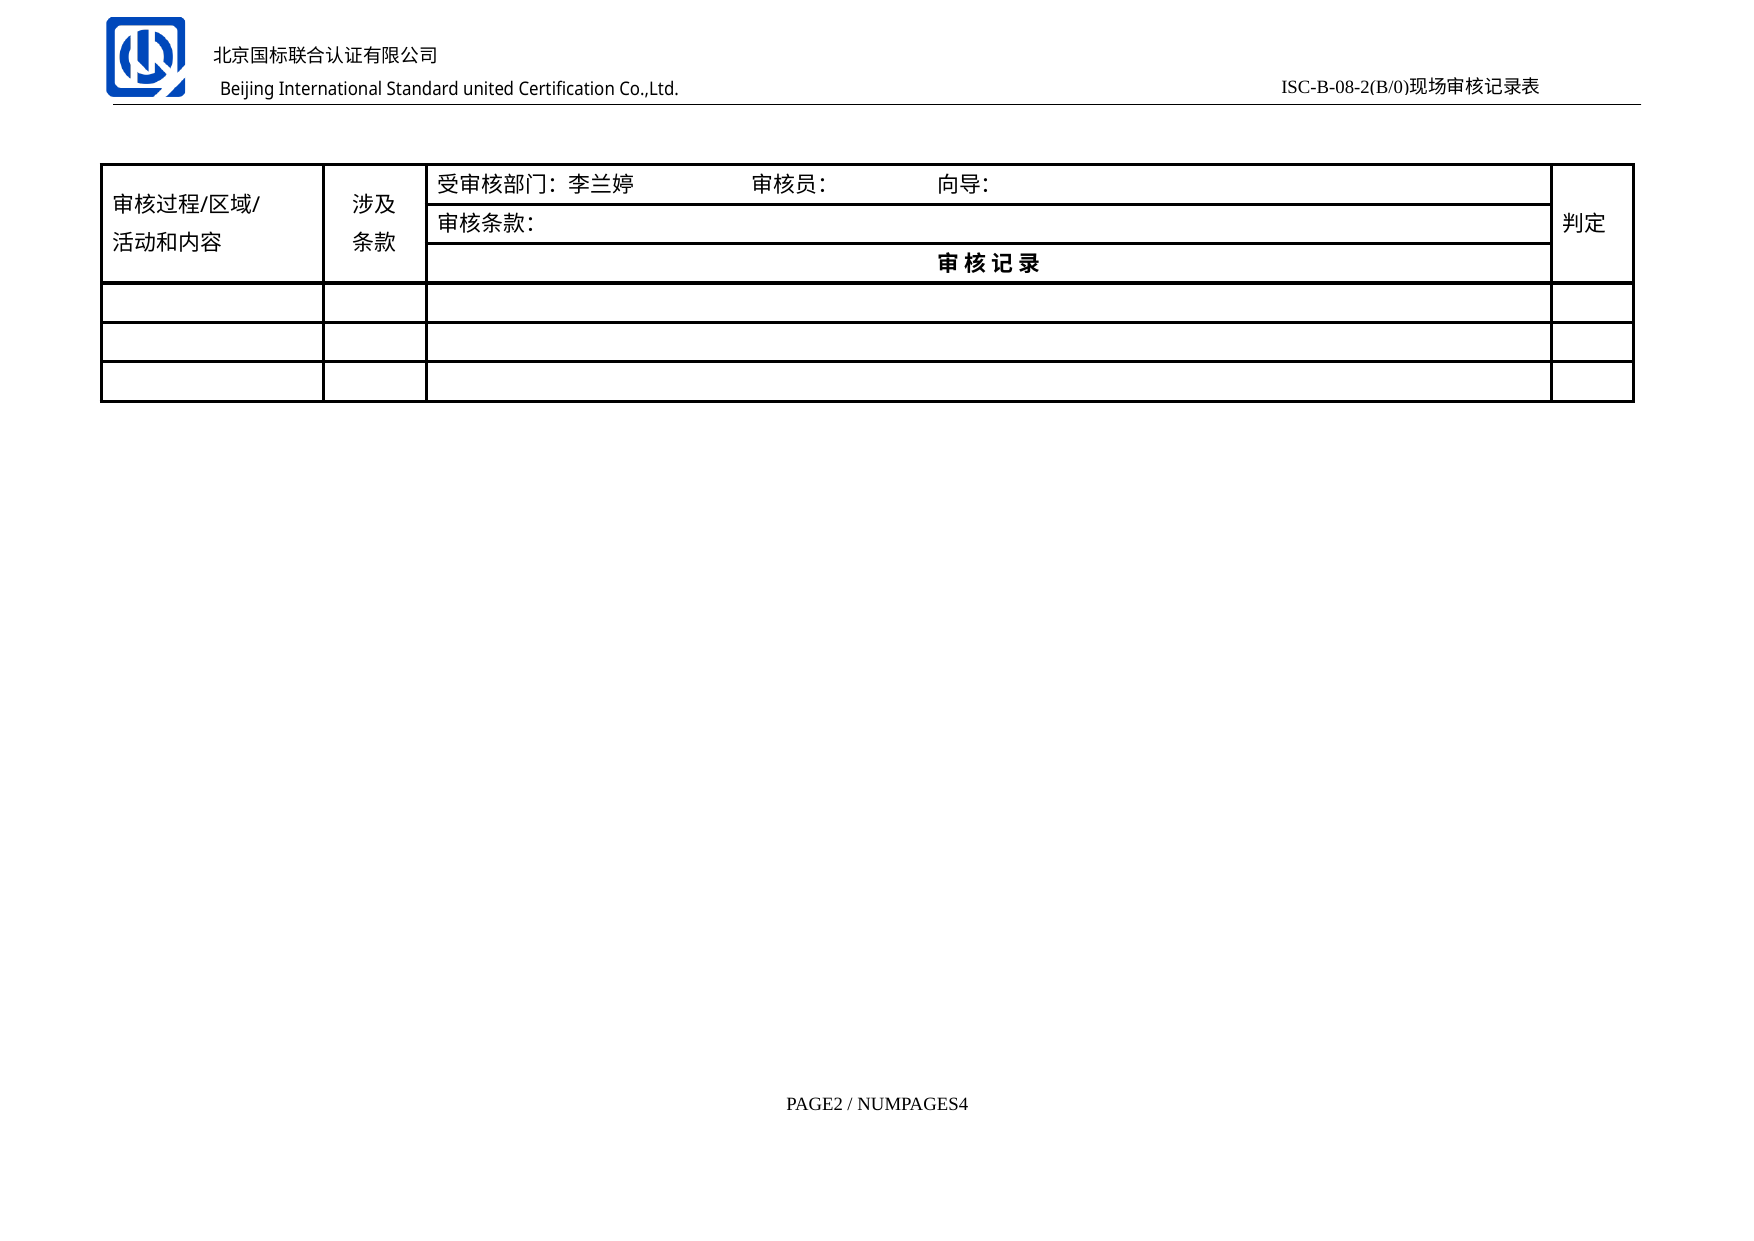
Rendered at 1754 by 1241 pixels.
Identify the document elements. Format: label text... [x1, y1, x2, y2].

table_cell [325, 324, 425, 360]
table_cell [428, 324, 1550, 360]
table_cell [1553, 324, 1632, 360]
table_cell [325, 285, 425, 321]
table_cell [325, 363, 425, 399]
table_header 涉及 条款 [325, 166, 425, 281]
table_cell [1553, 285, 1632, 321]
table_header 判定 [1553, 166, 1632, 281]
table_header 审核过程/区域/ 活动和内容 [103, 166, 322, 281]
table_cell [103, 324, 322, 360]
table_cell [103, 285, 322, 321]
table_cell [103, 363, 322, 399]
table_header 受审核部门：李兰婷 审核员： 向导： [428, 166, 1550, 203]
table_cell 审核条款： [428, 206, 1550, 242]
table_cell [428, 285, 1550, 321]
table_cell [428, 363, 1550, 399]
picture [106, 17, 186, 97]
table_cell [1553, 363, 1632, 399]
table_cell 审 核 记 录 [428, 245, 1550, 281]
